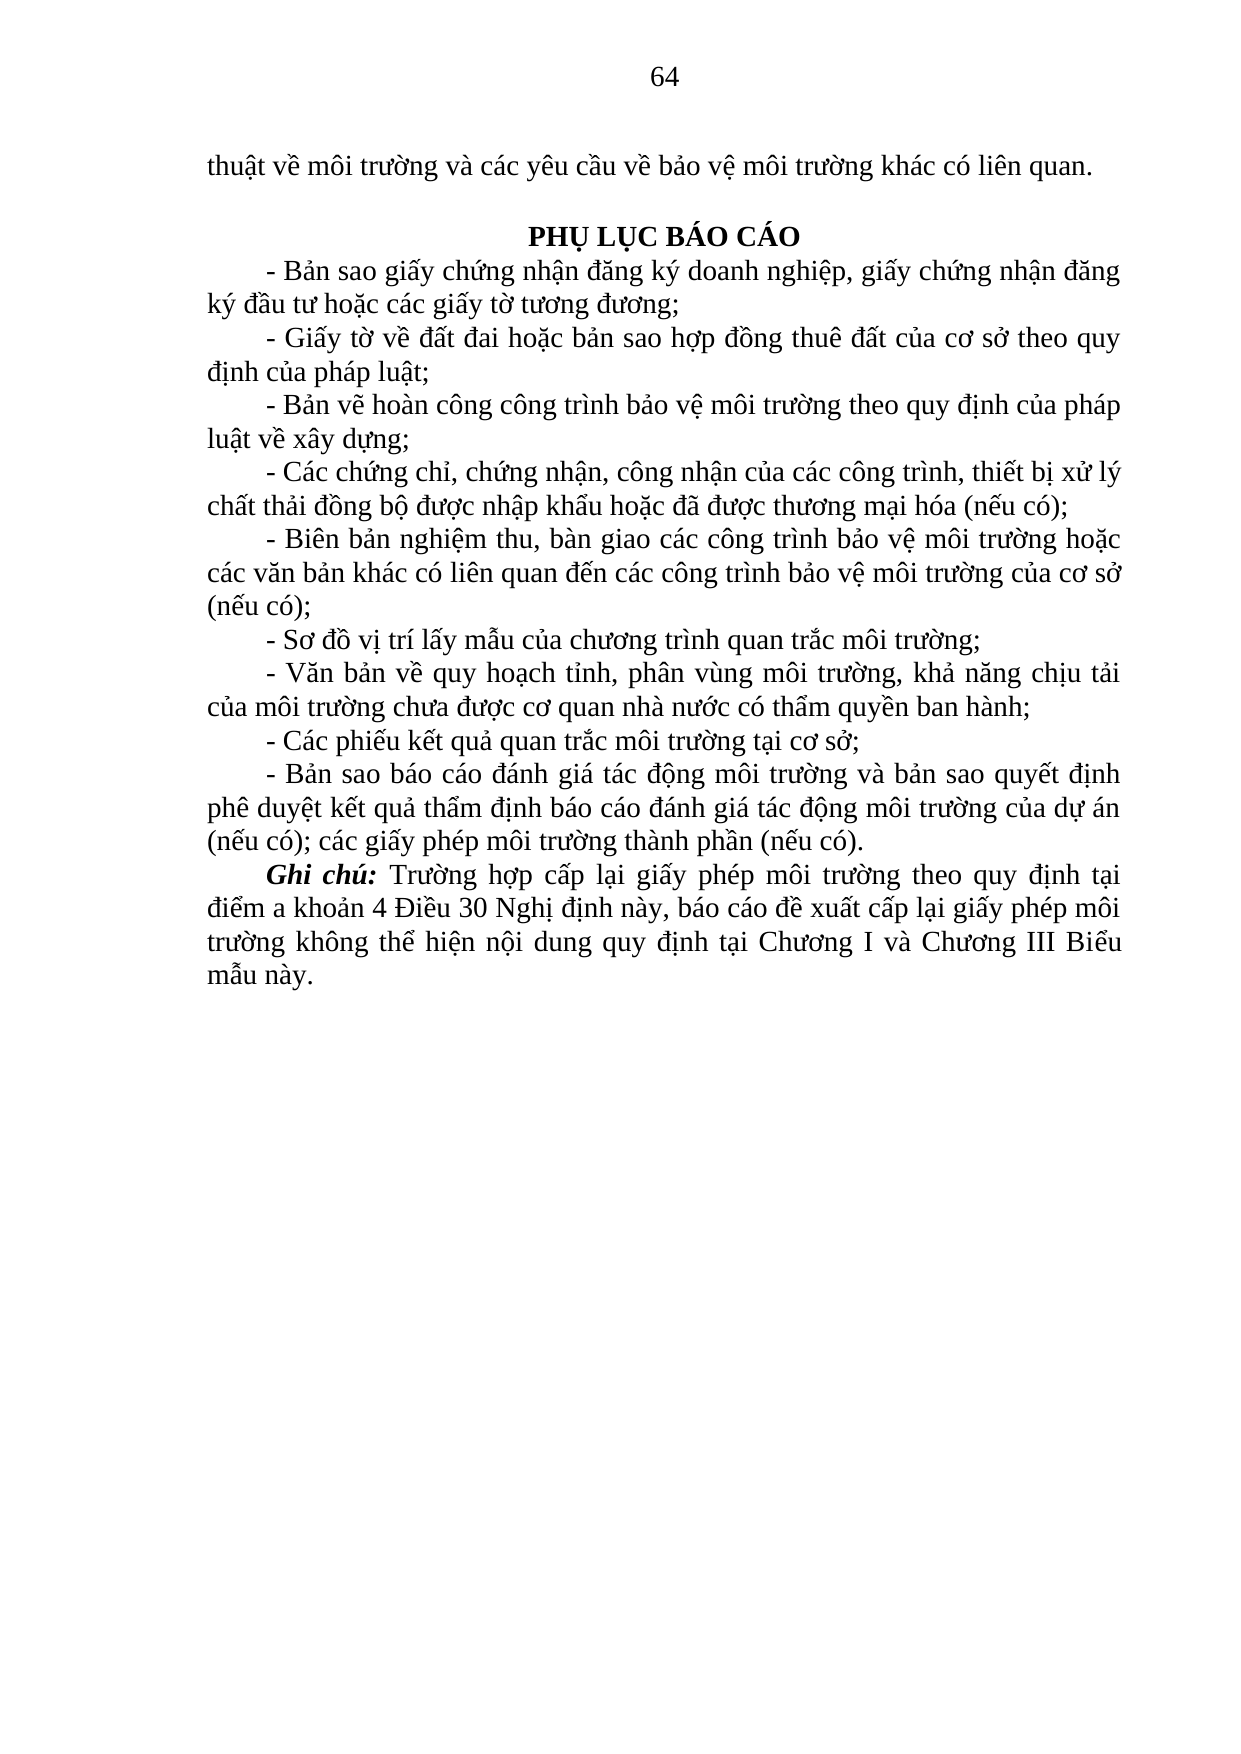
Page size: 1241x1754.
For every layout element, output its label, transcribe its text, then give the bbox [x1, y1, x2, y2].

text PHỤ LỤC BÁO CÁO [207, 219, 1122, 253]
text - Bản sao báo cáo đánh giá tác động môi trường và bản sao quyết định phê duyệt kết quả thẩm định báo cáo đánh giá tác động môi trường của dự án (nếu có); các giấy phép môi trường thành phần (nếu có). [207, 756, 1122, 857]
text - Các chứng chỉ, chứng nhận, công nhận của các công trình, thiết bị xử lý chất thải đồng bộ được nhập khẩu hoặc đã được thương mại hóa (nếu có); [207, 454, 1122, 521]
text - Giấy tờ về đất đai hoặc bản sao hợp đồng thuê đất của cơ sở theo quy định của pháp luật; [207, 320, 1122, 387]
text - Bản vẽ hoàn công công trình bảo vệ môi trường theo quy định của pháp luật về xây dựng; [207, 387, 1122, 454]
text - Sơ đồ vị trí lấy mẫu của chương trình quan trắc môi trường; [207, 622, 1122, 656]
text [207, 148, 1122, 181]
text - Văn bản về quy hoạch tỉnh, phân vùng môi trường, khả năng chịu tải của môi trường chưa được cơ quan nhà nước có thẩm quyền ban hành; [207, 656, 1122, 723]
text - Bản sao giấy chứng nhận đăng ký doanh nghiệp, giấy chứng nhận đăng ký đầu tư hoặc các giấy tờ tương đương; [207, 253, 1122, 320]
text Ghi chú: Trường hợp cấp lại giấy phép môi trường theo quy định tại điểm a khoản 4 Điều 30 Nghị định này, báo cáo đề xuất cấp lại giấy phép môi trường không thể hiện nội dung quy định tại Chương I và Chương III Biểu mẫu này. [207, 857, 1122, 991]
text - Các phiếu kết quả quan trắc môi trường tại cơ sở; [207, 723, 1122, 756]
text - Biên bản nghiệm thu, bàn giao các công trình bảo vệ môi trường hoặc các văn bản khác có liên quan đến các công trình bảo vệ môi trường của cơ sở (nếu có); [207, 521, 1122, 622]
